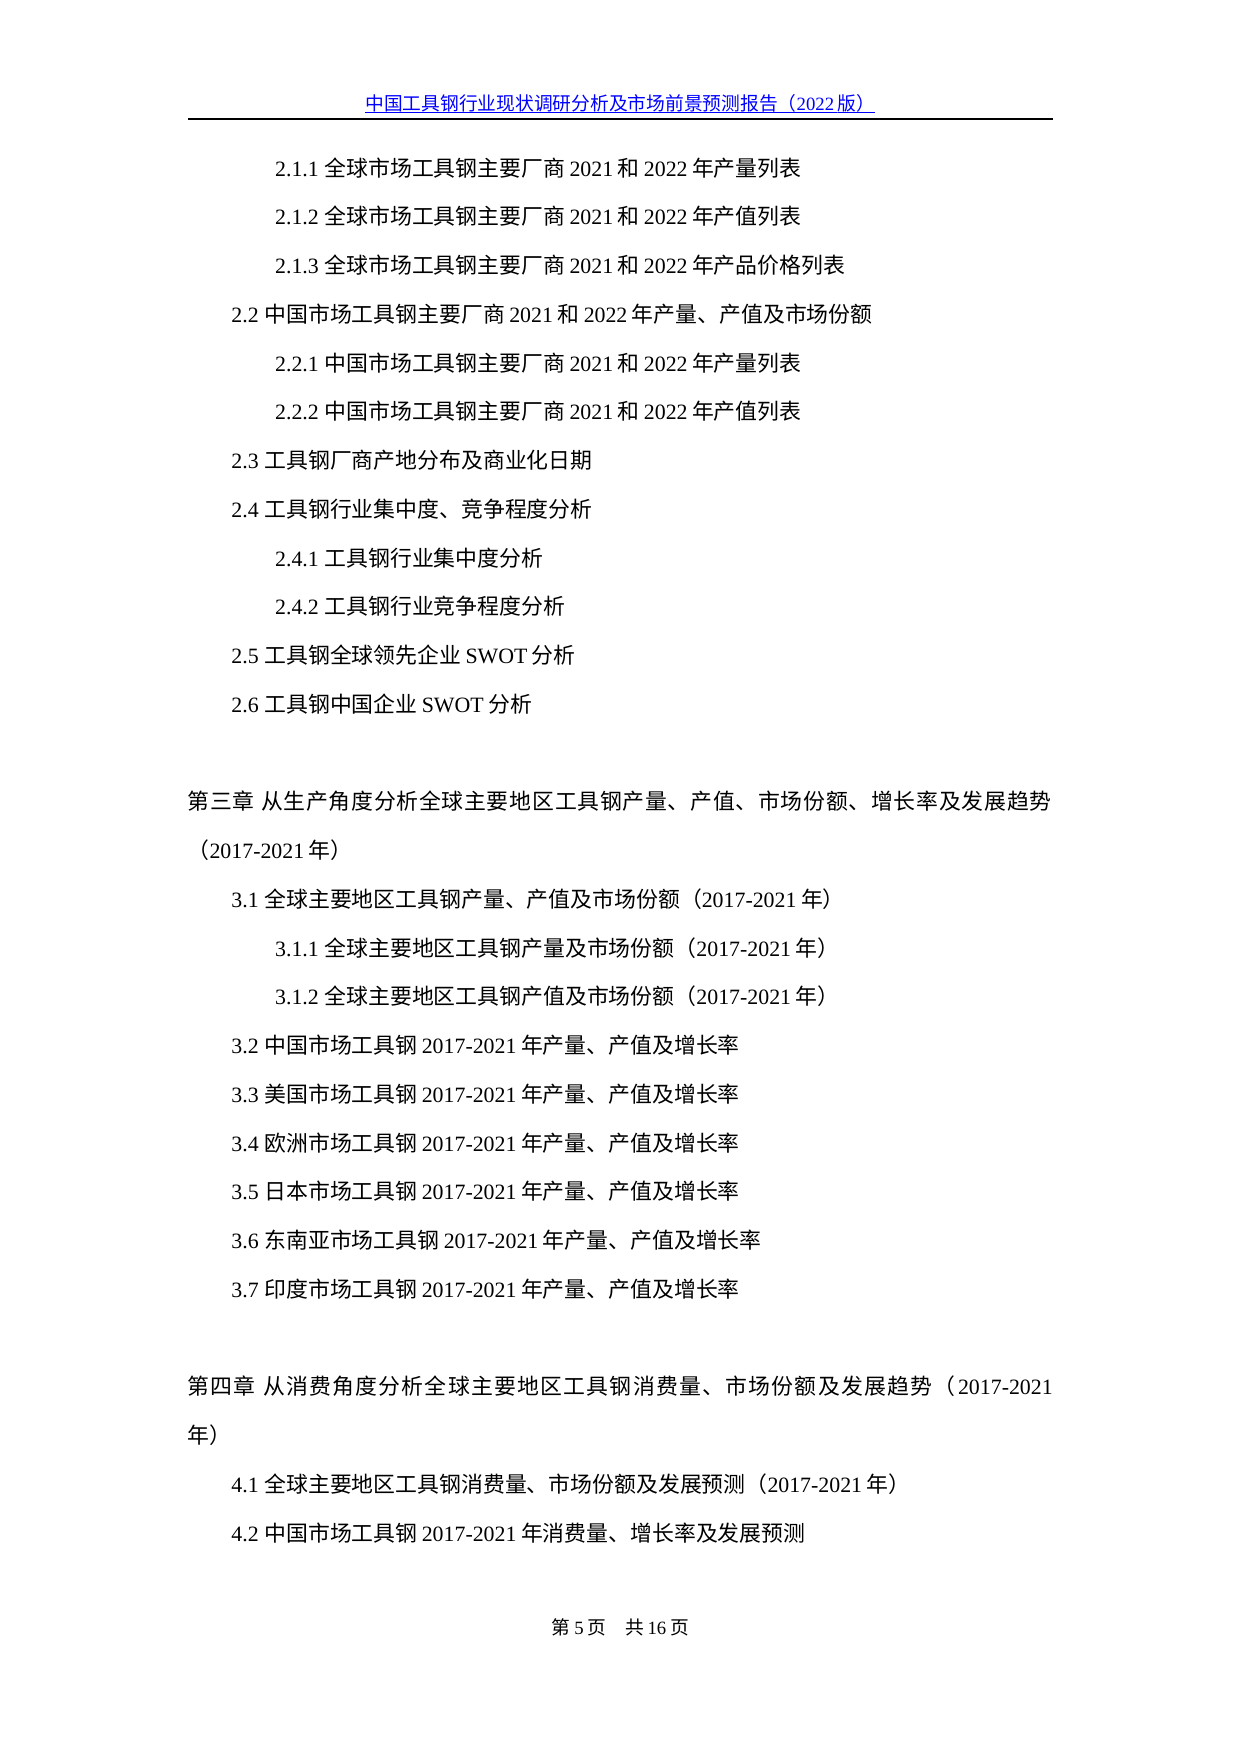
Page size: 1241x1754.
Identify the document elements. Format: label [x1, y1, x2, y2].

text [187, 150, 1053, 1548]
